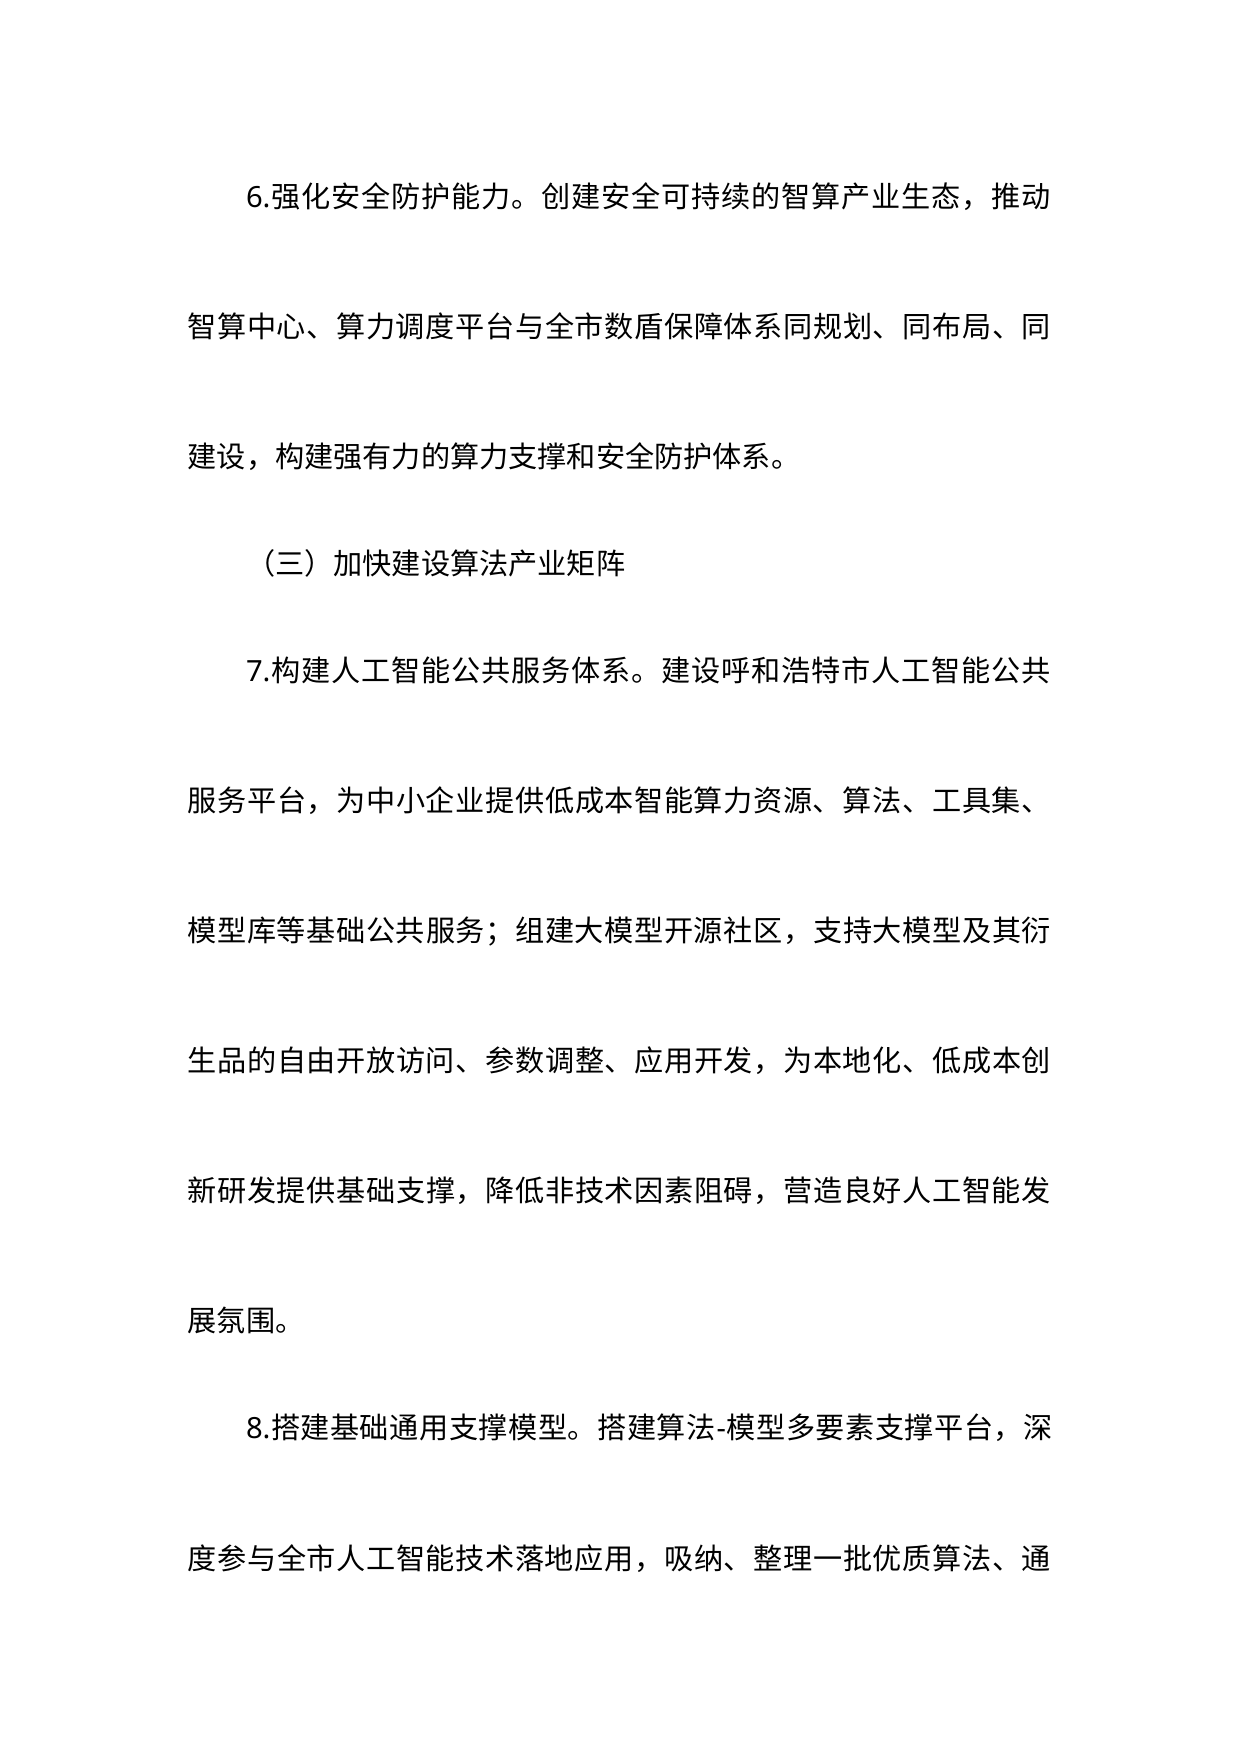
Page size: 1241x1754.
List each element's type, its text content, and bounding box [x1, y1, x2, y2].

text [187, 1394, 1053, 1589]
text （三）加快建设算法产业矩阵 [187, 529, 1053, 594]
text 6.强化安全防护能力。创建安全可持续的智算产业生态，推动智算中心、算力调度平台与全市数盾保障体系同规划、同布局、同建设，构建强有力的算力支撑和安全防护体系。 [187, 162, 1053, 487]
text 7.构建人工智能公共服务体系。建设呼和浩特市人工智能公共服务平台，为中小企业提供低成本智能算力资源、算法、工具集、模型库等基础公共服务；组建大模型开源社区，支持大模型及其衍生品的自由开放访问、参数调整、应用开发，为本地化、低成本创新研发提供基础支撑，降低非技术因素阻碍，营造良好人工智能发展氛围。 [187, 637, 1053, 1352]
